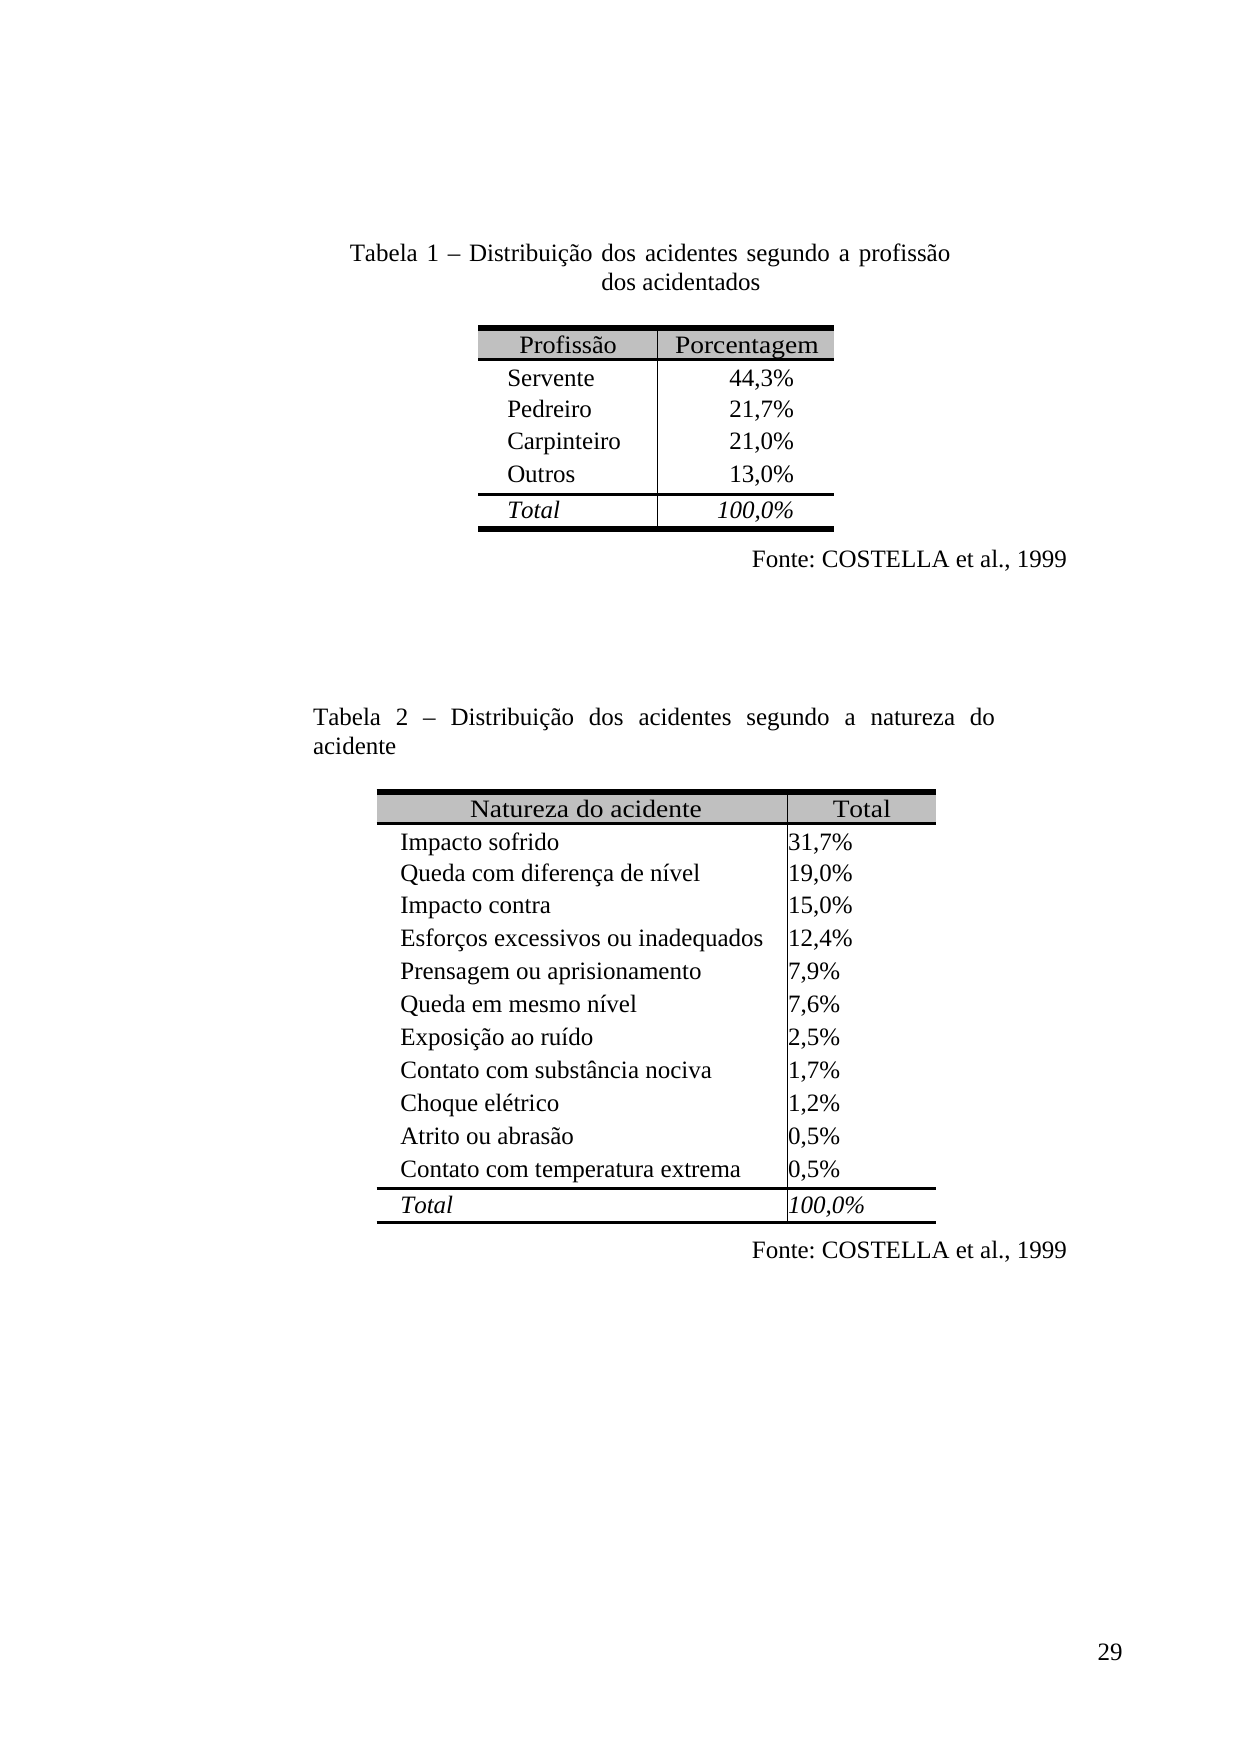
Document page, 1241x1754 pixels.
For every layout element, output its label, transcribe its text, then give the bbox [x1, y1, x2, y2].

table_cell Outros [478, 459, 657, 493]
text Fonte: COSTELLA et al., 1999 [752, 544, 1101, 573]
table_header Profissão [478, 331, 657, 358]
table_cell 15,0% [788, 890, 936, 923]
table_cell 7,6% [788, 989, 936, 1022]
text Tabela 1 – Distribuição dos acidentes segundo a profissão dos acidentados [349, 238, 951, 296]
table_cell Esforços excessivos ou inadequados [377, 923, 787, 956]
table_cell Total [478, 496, 657, 526]
table_cell Contato com substância nociva [377, 1055, 787, 1088]
table_cell Carpinteiro [478, 426, 657, 459]
table_cell Exposição ao ruído [377, 1022, 787, 1054]
table_cell 21,0% [658, 426, 834, 459]
text Fonte: COSTELLA et al., 1999 [752, 1236, 1101, 1264]
table_cell Choque elétrico [377, 1088, 787, 1121]
table_cell Queda com diferença de nível [377, 857, 787, 890]
table_cell 2,5% [788, 1022, 936, 1054]
table_cell 1,7% [788, 1055, 936, 1088]
table_cell Contato com temperatura extrema [377, 1154, 787, 1187]
table_cell 13,0% [658, 459, 834, 493]
table_cell 44,3% [658, 361, 834, 393]
table_header Porcentagem [658, 331, 834, 358]
table_cell Pedreiro [478, 393, 657, 426]
table_cell Atrito ou abrasão [377, 1121, 787, 1153]
table_cell Queda em mesmo nível [377, 989, 787, 1022]
text Tabela 2 – Distribuição dos acidentes segundo a natureza do acidente [313, 702, 995, 759]
table_cell 7,9% [788, 956, 936, 989]
table_cell Servente [478, 361, 657, 393]
table_cell 0,5% [788, 1154, 936, 1187]
table_cell 12,4% [788, 923, 936, 956]
table_header Total [788, 795, 936, 822]
table_cell 19,0% [788, 857, 936, 890]
table_cell 0,5% [788, 1121, 936, 1153]
table_cell 21,7% [658, 393, 834, 426]
table_cell Impacto sofrido [377, 825, 787, 857]
table_header Natureza do acidente [377, 795, 787, 822]
table_cell 100,0% [788, 1190, 936, 1221]
table_cell Total [377, 1190, 787, 1221]
table_cell Prensagem ou aprisionamento [377, 956, 787, 989]
table_cell 100,0% [658, 496, 834, 526]
table_cell 31,7% [788, 825, 936, 857]
table_cell Impacto contra [377, 890, 787, 923]
table_cell 1,2% [788, 1088, 936, 1121]
